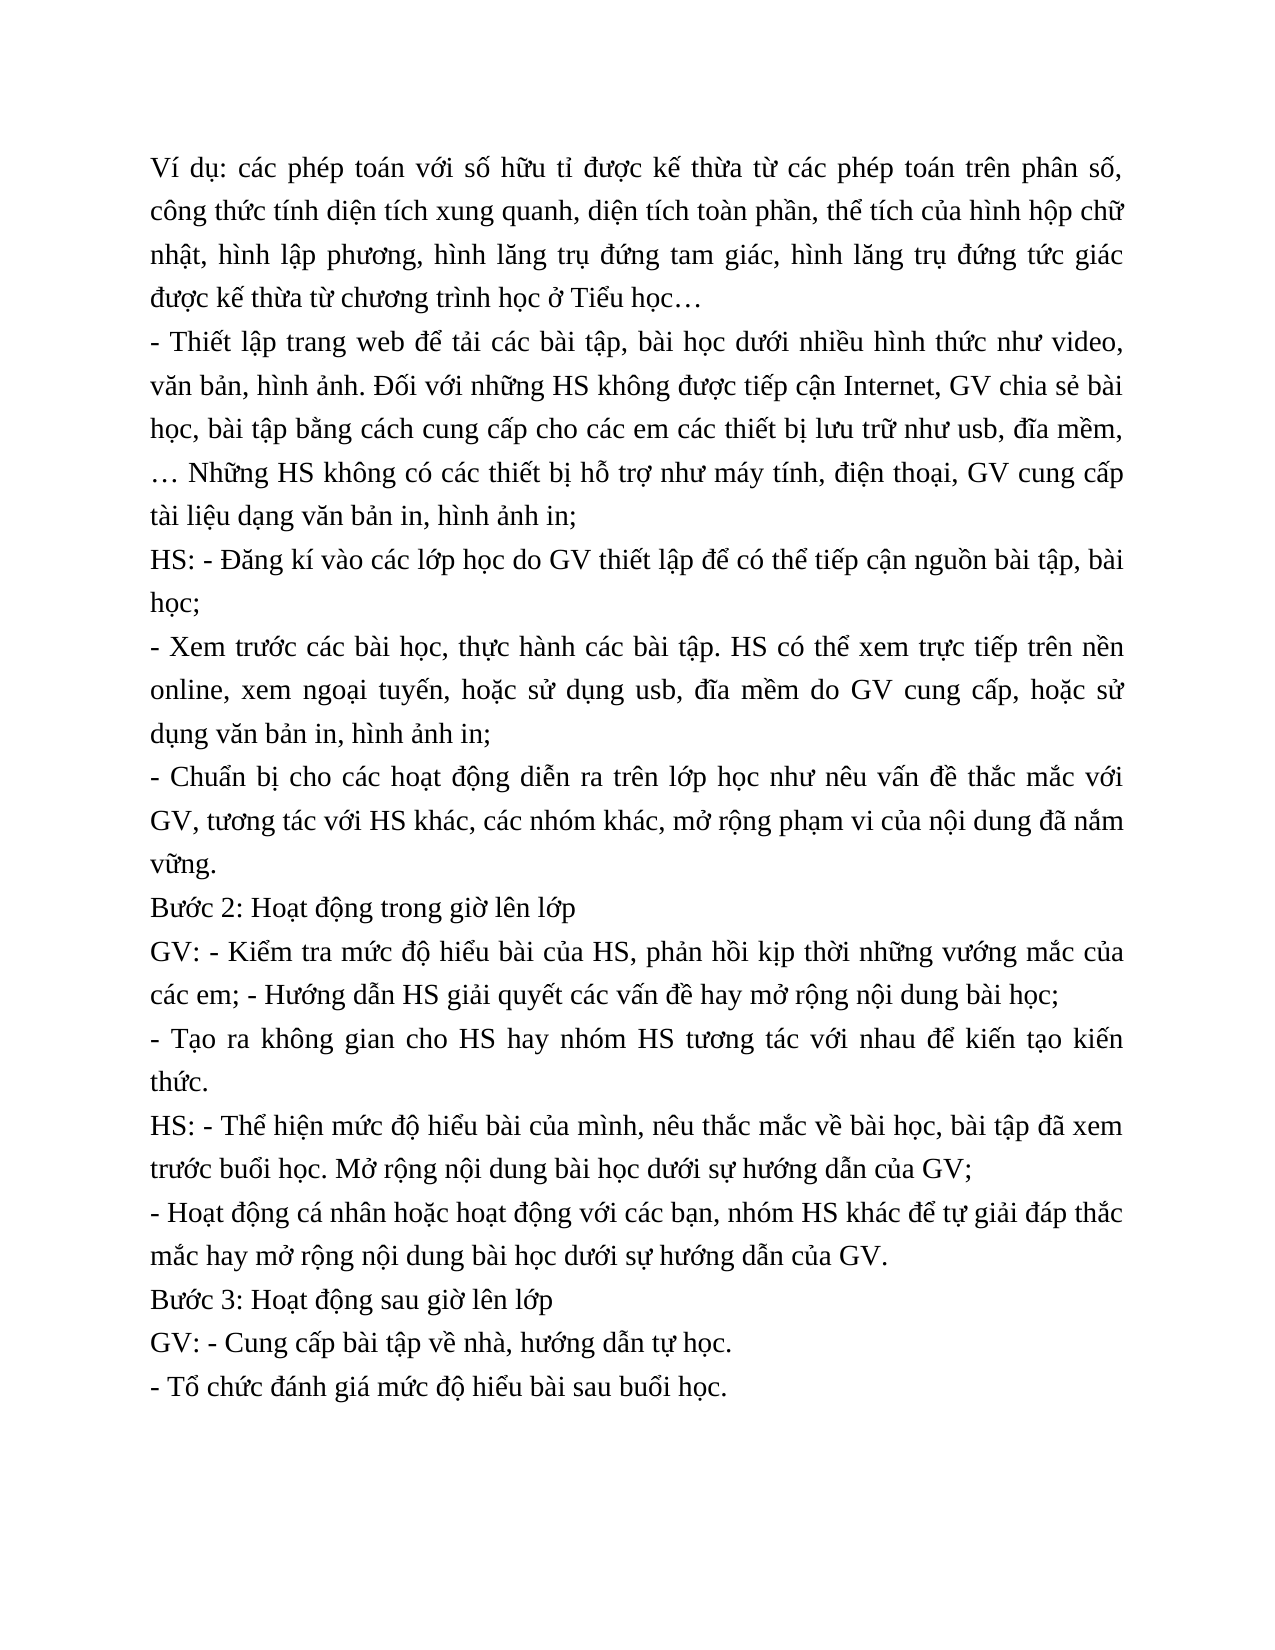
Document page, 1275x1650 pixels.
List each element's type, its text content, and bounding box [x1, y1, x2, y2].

text HS: - Đăng kí vào các lớp học do GV thiết lập để có thể tiếp cận nguồn bài tập, bài học; [150, 542, 1125, 619]
text Bước 2: Hoạt động trong giờ lên lớp [150, 890, 1125, 924]
text - Tổ chức đánh giá mức độ hiểu bài sau buổi học. [150, 1369, 1125, 1403]
text Bước 3: Hoạt động sau giờ lên lớp [150, 1282, 1125, 1316]
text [150, 150, 1125, 314]
text GV: - Kiểm tra mức độ hiểu bài của HS, phản hồi kịp thời những vướng mắc của các em; - Hướng dẫn HS giải quyết các vấn đề hay mở rộng nội dung bài học; [150, 934, 1125, 1011]
text HS: - Thể hiện mức độ hiểu bài của mình, nêu thắc mắc về bài học, bài tập đã xem trước buổi học. Mở rộng nội dung bài học dưới sự hướng dẫn của GV; [150, 1108, 1125, 1185]
text GV: - Cung cấp bài tập về nhà, hướng dẫn tự học. [150, 1326, 1125, 1359]
text - Chuẩn bị cho các hoạt động diễn ra trên lớp học như nêu vấn đề thắc mắc với GV, tương tác với HS khác, các nhóm khác, mở rộng phạm vi của nội dung đã nắm vững. [150, 759, 1125, 880]
text - Tạo ra không gian cho HS hay nhóm HS tương tác với nhau để kiến tạo kiến thức. [150, 1021, 1125, 1098]
text - Xem trước các bài học, thực hành các bài tập. HS có thể xem trực tiếp trên nền online, xem ngoại tuyến, hoặc sử dụng usb, đĩa mềm do GV cung cấp, hoặc sử dụng văn bản in, hình ảnh in; [150, 629, 1125, 749]
text - Hoạt động cá nhân hoặc hoạt động với các bạn, nhóm HS khác để tự giải đáp thắc mắc hay mở rộng nội dung bài học dưới sự hướng dẫn của GV. [150, 1195, 1125, 1272]
text - Thiết lập trang web để tải các bài tập, bài học dưới nhiều hình thức như video, văn bản, hình ảnh. Đối với những HS không được tiếp cận Internet, GV chia sẻ bài học, bài tập bằng cách cung cấp cho các em các thiết bị lưu trữ như usb, đĩa mềm,… Những HS không có các thiết bị hỗ trợ như máy tính, điện thoại, GV cung cấp tài liệu dạng văn bản in, hình ảnh in; [150, 324, 1125, 532]
